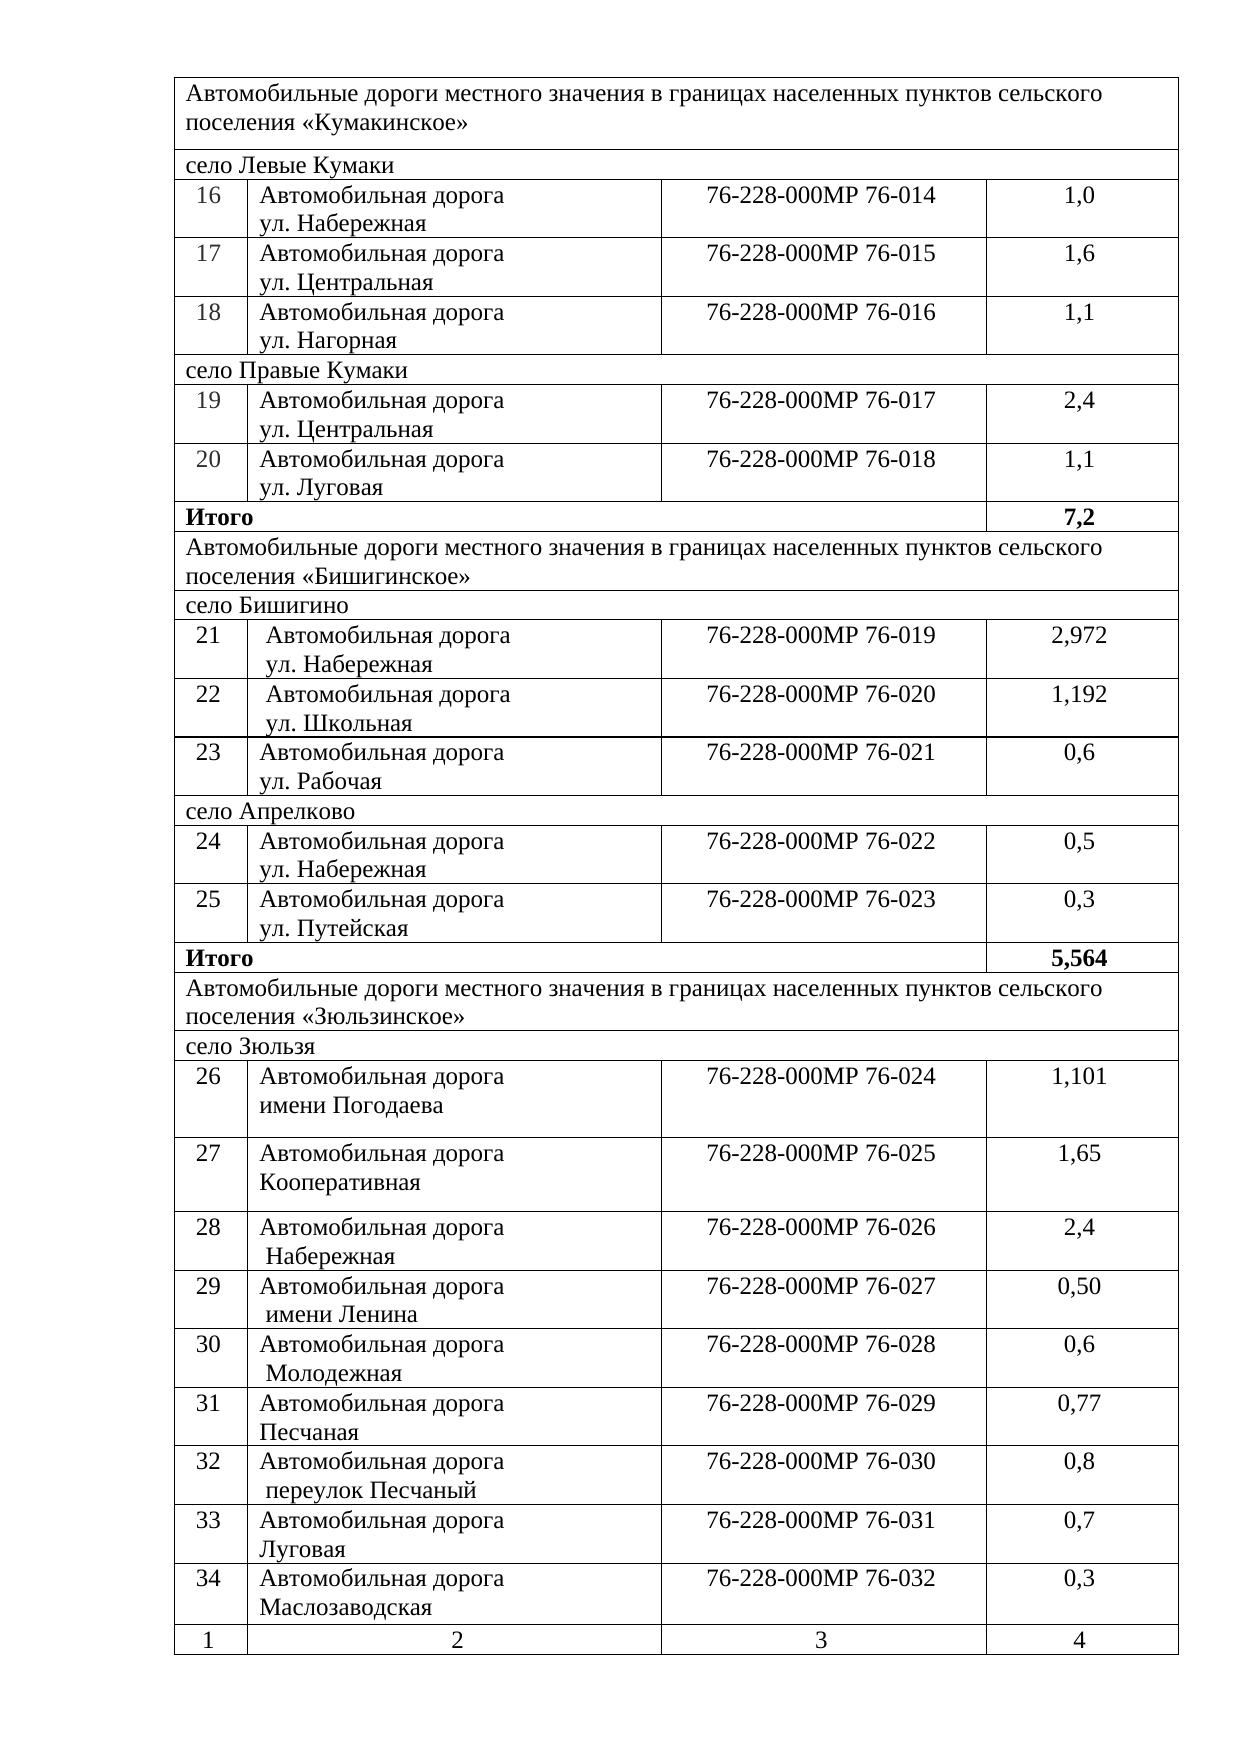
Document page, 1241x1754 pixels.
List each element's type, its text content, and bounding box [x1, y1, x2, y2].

table_cell Автомобильная дорога ул. Нагорная [248, 297, 661, 354]
table_cell Автомобильная дорога Молодежная [248, 1329, 661, 1387]
table_cell 76-228-000МР 76-025 [662, 1138, 986, 1211]
table_cell 0,8 [987, 1446, 1178, 1504]
table_cell Автомобильная дорога ул. Центральная [248, 385, 661, 443]
table_cell 32 [175, 1446, 247, 1504]
table_cell Итого [175, 943, 986, 972]
table_cell 27 [175, 1138, 247, 1211]
table_cell 5,564 [987, 943, 1178, 972]
table_cell 28 [175, 1212, 247, 1270]
table_cell 0,3 [987, 1564, 1178, 1624]
table_cell Автомобильная дорога Луговая [248, 1505, 661, 1562]
table_cell Автомобильная дорога Маслозаводская [248, 1564, 661, 1624]
table_cell 76-228-000МР 76-021 [662, 738, 986, 795]
table_cell 33 [175, 1505, 247, 1562]
table_cell 76-228-000МР 76-023 [662, 884, 986, 942]
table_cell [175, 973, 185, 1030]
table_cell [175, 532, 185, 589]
table_cell Автомобильная дорога имени Ленина [248, 1271, 661, 1328]
table_cell село Бишигино [175, 591, 1178, 619]
table_cell 76-228-000МР 76-014 [662, 180, 986, 237]
table_cell Автомобильная дорога ул. Центральная [248, 238, 661, 296]
table_cell 29 [175, 1271, 247, 1328]
table_cell 3 [662, 1625, 986, 1654]
table_cell 76-228-000МР 76-028 [662, 1329, 986, 1387]
table_cell Автомобильные дороги местного значения в границах населенных пунктов сельского поселения «Кумакинское» [175, 78, 1178, 149]
table_cell 2,4 [987, 385, 1178, 443]
table_cell 76-228-000МР 76-030 [662, 1446, 986, 1504]
table_cell 22 [175, 679, 247, 736]
table_cell 19 [175, 385, 247, 443]
table_cell 76-228-000МР 76-018 [662, 444, 986, 501]
table_cell 24 [175, 826, 247, 883]
table_cell 1,192 [987, 679, 1178, 736]
table_cell 76-228-000МР 76-017 [662, 385, 986, 443]
table_cell 0,3 [987, 884, 1178, 942]
table_cell 0,77 [987, 1388, 1178, 1445]
table_cell 76-228-000МР 76-019 [662, 620, 986, 678]
table_cell 17 [175, 238, 247, 296]
table_cell 76-228-000МР 76-016 [662, 297, 986, 354]
table_cell 1,0 [987, 180, 1178, 237]
table_cell 21 [175, 620, 247, 678]
table_cell Автомобильная дорога ул. Школьная [248, 679, 661, 736]
table_cell Автомобильная дорога ул. Набережная [248, 826, 661, 883]
table_cell 1,1 [987, 297, 1178, 354]
table_cell 76-228-000МР 76-031 [662, 1505, 986, 1562]
table_cell Автомобильная дорога имени Погодаева [248, 1061, 661, 1137]
table_cell 1,6 [987, 238, 1178, 296]
table_cell 76-228-000МР 76-024 [662, 1061, 986, 1137]
table_cell 76-228-000МР 76-022 [662, 826, 986, 883]
table_cell Автомобильные дороги местного значения в границах населенных пунктов сельского поселения «Бишигинское» [302, 532, 1178, 589]
table_cell 31 [175, 1388, 247, 1445]
table_cell Автомобильная дорога переулок Песчаный [248, 1446, 661, 1504]
table_cell 0,6 [987, 738, 1178, 795]
table_cell 16 [175, 180, 247, 237]
table_cell 34 [175, 1564, 247, 1624]
table_cell 0,6 [987, 1329, 1178, 1387]
table_cell 0,5 [987, 826, 1178, 883]
table_cell 76-228-000МР 76-026 [662, 1212, 986, 1270]
table_cell 76-228-000МР 76-020 [662, 679, 986, 736]
table_cell 0,7 [987, 1505, 1178, 1562]
table_cell Автомобильная дорога ул. Набережная [248, 620, 661, 678]
table_cell 0,50 [987, 1271, 1178, 1328]
table_cell Автомобильная дорога ул. Рабочая [248, 738, 661, 795]
table_cell 26 [175, 1061, 247, 1137]
table_cell 1,65 [987, 1138, 1178, 1211]
table_cell 76-228-000МР 76-029 [662, 1388, 986, 1445]
table_cell Итого [175, 502, 986, 531]
table_cell Автомобильная дорога Песчаная [248, 1388, 661, 1445]
table_cell Автомобильная дорога Набережная [248, 1212, 661, 1270]
table_cell 2 [248, 1625, 661, 1654]
table_cell 76-228-000МР 76-032 [662, 1564, 986, 1624]
table_cell Автомобильная дорога Кооперативная [248, 1138, 661, 1211]
table_cell село Апрелково [175, 796, 1178, 825]
table_cell село Левые Кумаки [175, 150, 1178, 179]
table_cell село Зюльзя [175, 1031, 1178, 1060]
table_cell 1 [175, 1625, 247, 1654]
table_cell 76-228-000МР 76-015 [662, 238, 986, 296]
table_cell 7,2 [987, 502, 1178, 531]
table_cell 1,1 [987, 444, 1178, 501]
table_cell 18 [175, 297, 247, 354]
table_cell 76-228-000МР 76-027 [662, 1271, 986, 1328]
table_cell 2,4 [987, 1212, 1178, 1270]
table_cell Автомобильная дорога ул. Путейская [248, 884, 661, 942]
table_cell 2,972 [987, 620, 1178, 678]
table_cell 4 [987, 1625, 1178, 1654]
table_cell 30 [175, 1329, 247, 1387]
table_cell Автомобильная дорога ул. Луговая [248, 444, 661, 501]
table_cell 20 [175, 444, 247, 501]
table_cell Автомобильная дорога ул. Набережная [248, 180, 661, 237]
table_cell село Правые Кумаки [175, 355, 1178, 384]
table_cell Автомобильные дороги местного значения в границах населенных пунктов сельского поселения «Зюльзинское» [302, 973, 1178, 1030]
table_cell 23 [175, 738, 247, 795]
table_cell 25 [175, 884, 247, 942]
table_cell 1,101 [987, 1061, 1178, 1137]
